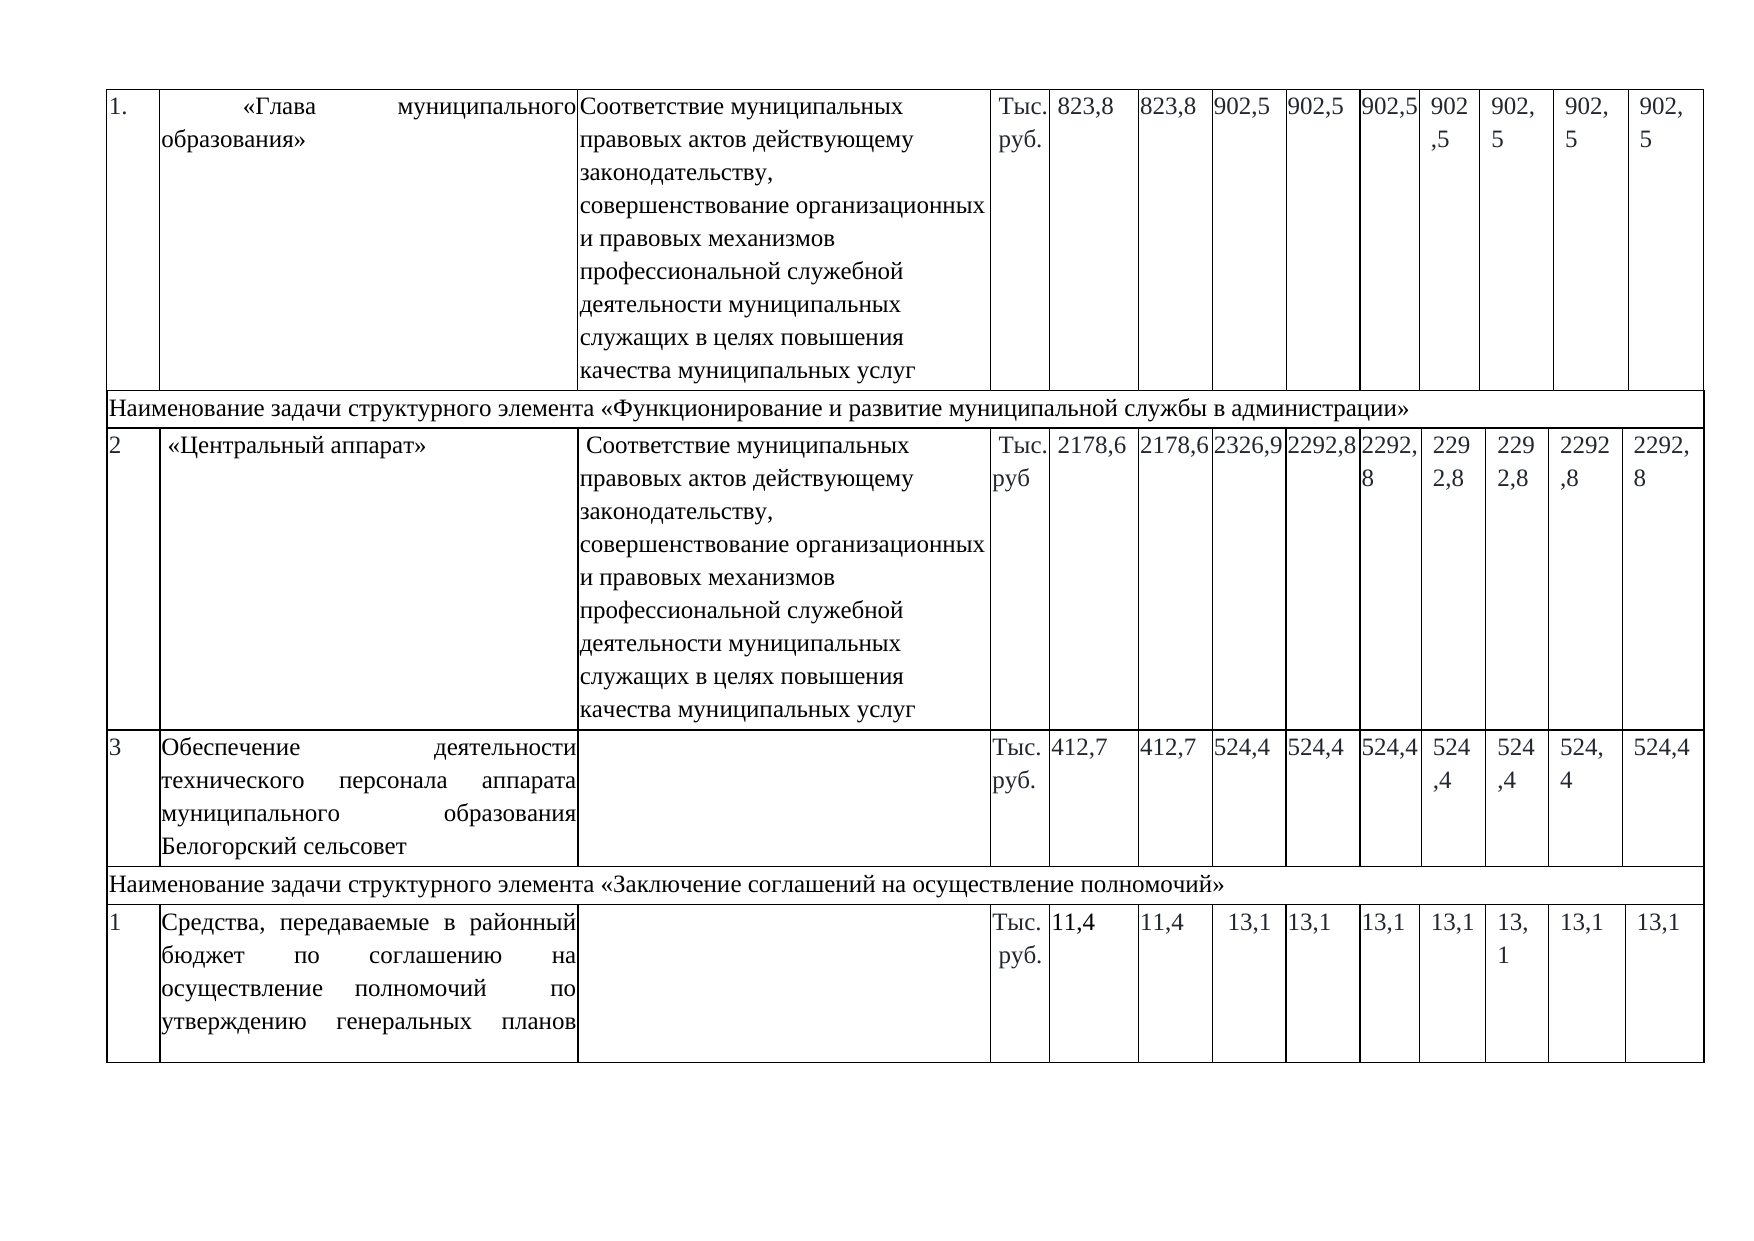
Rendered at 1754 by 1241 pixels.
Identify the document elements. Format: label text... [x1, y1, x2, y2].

table_cell Обеспечение деятельности технического персонала аппарата муниципального образования Белогорский сельсовет [161, 731, 577, 866]
table_cell 902,5 [1420, 90, 1479, 390]
table_cell 2292,8 [1287, 429, 1359, 729]
table_cell [579, 731, 990, 866]
table_cell 902,5 [1629, 90, 1703, 390]
table_cell 412,7 [1139, 731, 1212, 866]
table_cell 902,5 [1554, 90, 1628, 390]
table_cell 524,4 [1623, 731, 1703, 866]
table_cell 823,8 [1139, 90, 1212, 390]
table_cell 2 [108, 429, 159, 729]
table_cell 2292,8 [1549, 429, 1622, 729]
table_cell Соответствие муниципальных правовых актов действующему законодательству, совершенствование организационных и правовых механизмов профессиональной служебной деятельности муниципальных служащих в целях повышения качества муниципальных услуг [578, 90, 990, 390]
table_cell 524,4 [1287, 731, 1359, 866]
table_cell Тыс. руб. [991, 731, 1049, 866]
table_cell 524,4 [1422, 731, 1485, 866]
table_cell 13,1 [1213, 905, 1285, 1061]
table_cell 524,4 [1361, 731, 1421, 866]
table_cell 2292,8 [1623, 429, 1703, 729]
table_cell Наименование задачи структурного элемента «Заключение соглашений на осуществление полномочий» [108, 867, 1703, 903]
table_cell Тыс. руб [991, 429, 1049, 729]
table_cell 902,5 [1361, 90, 1419, 390]
table_cell «Глава муниципального образования» [160, 90, 577, 390]
table_cell 524,4 [1549, 731, 1622, 866]
table_cell 13,1 [1287, 905, 1359, 1061]
table_cell 902,5 [1287, 90, 1359, 390]
table_cell 823,8 [1050, 90, 1138, 390]
table_cell «Центральный аппарат» [161, 429, 577, 729]
table_cell 902,5 [1480, 90, 1553, 390]
table_cell 13,1 [1486, 905, 1548, 1061]
table_cell 11,4 [1139, 905, 1212, 1061]
table_cell 524,4 [1213, 731, 1285, 866]
table_cell 13,1 [1420, 905, 1485, 1061]
table_cell 2292,8 [1422, 429, 1485, 729]
table_cell [579, 905, 990, 1061]
table_cell 13,1 [1361, 905, 1419, 1061]
table_cell 13,1 [1626, 905, 1703, 1061]
table_cell Тыс. руб. [991, 905, 1049, 1061]
table_cell 1. [107, 90, 159, 390]
table_cell 2292,8 [1361, 429, 1421, 729]
table_cell 3 [108, 731, 159, 866]
table_cell 2292,8 [1486, 429, 1548, 729]
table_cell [161, 905, 577, 1061]
table_cell Наименование задачи структурного элемента «Функционирование и развитие муниципальной службы в администрации» [108, 391, 1703, 427]
table_cell 412,7 [1050, 731, 1138, 866]
table_cell 11,4 [1050, 905, 1138, 1061]
table_cell 902,5 [1213, 90, 1286, 390]
table_cell 2326,9 [1213, 429, 1285, 729]
table_cell Тыс. руб. [991, 90, 1049, 390]
table_cell 524,4 [1486, 731, 1548, 866]
table_cell Соответствие муниципальных правовых актов действующему законодательству, совершенствование организационных и правовых механизмов профессиональной служебной деятельности муниципальных служащих в целях повышения качества муниципальных услуг [579, 429, 990, 729]
table_cell 1 [108, 905, 159, 1061]
table_cell 2178,6 [1139, 429, 1212, 729]
table_cell 13,1 [1549, 905, 1625, 1061]
table_cell 2178,6 [1050, 429, 1138, 729]
